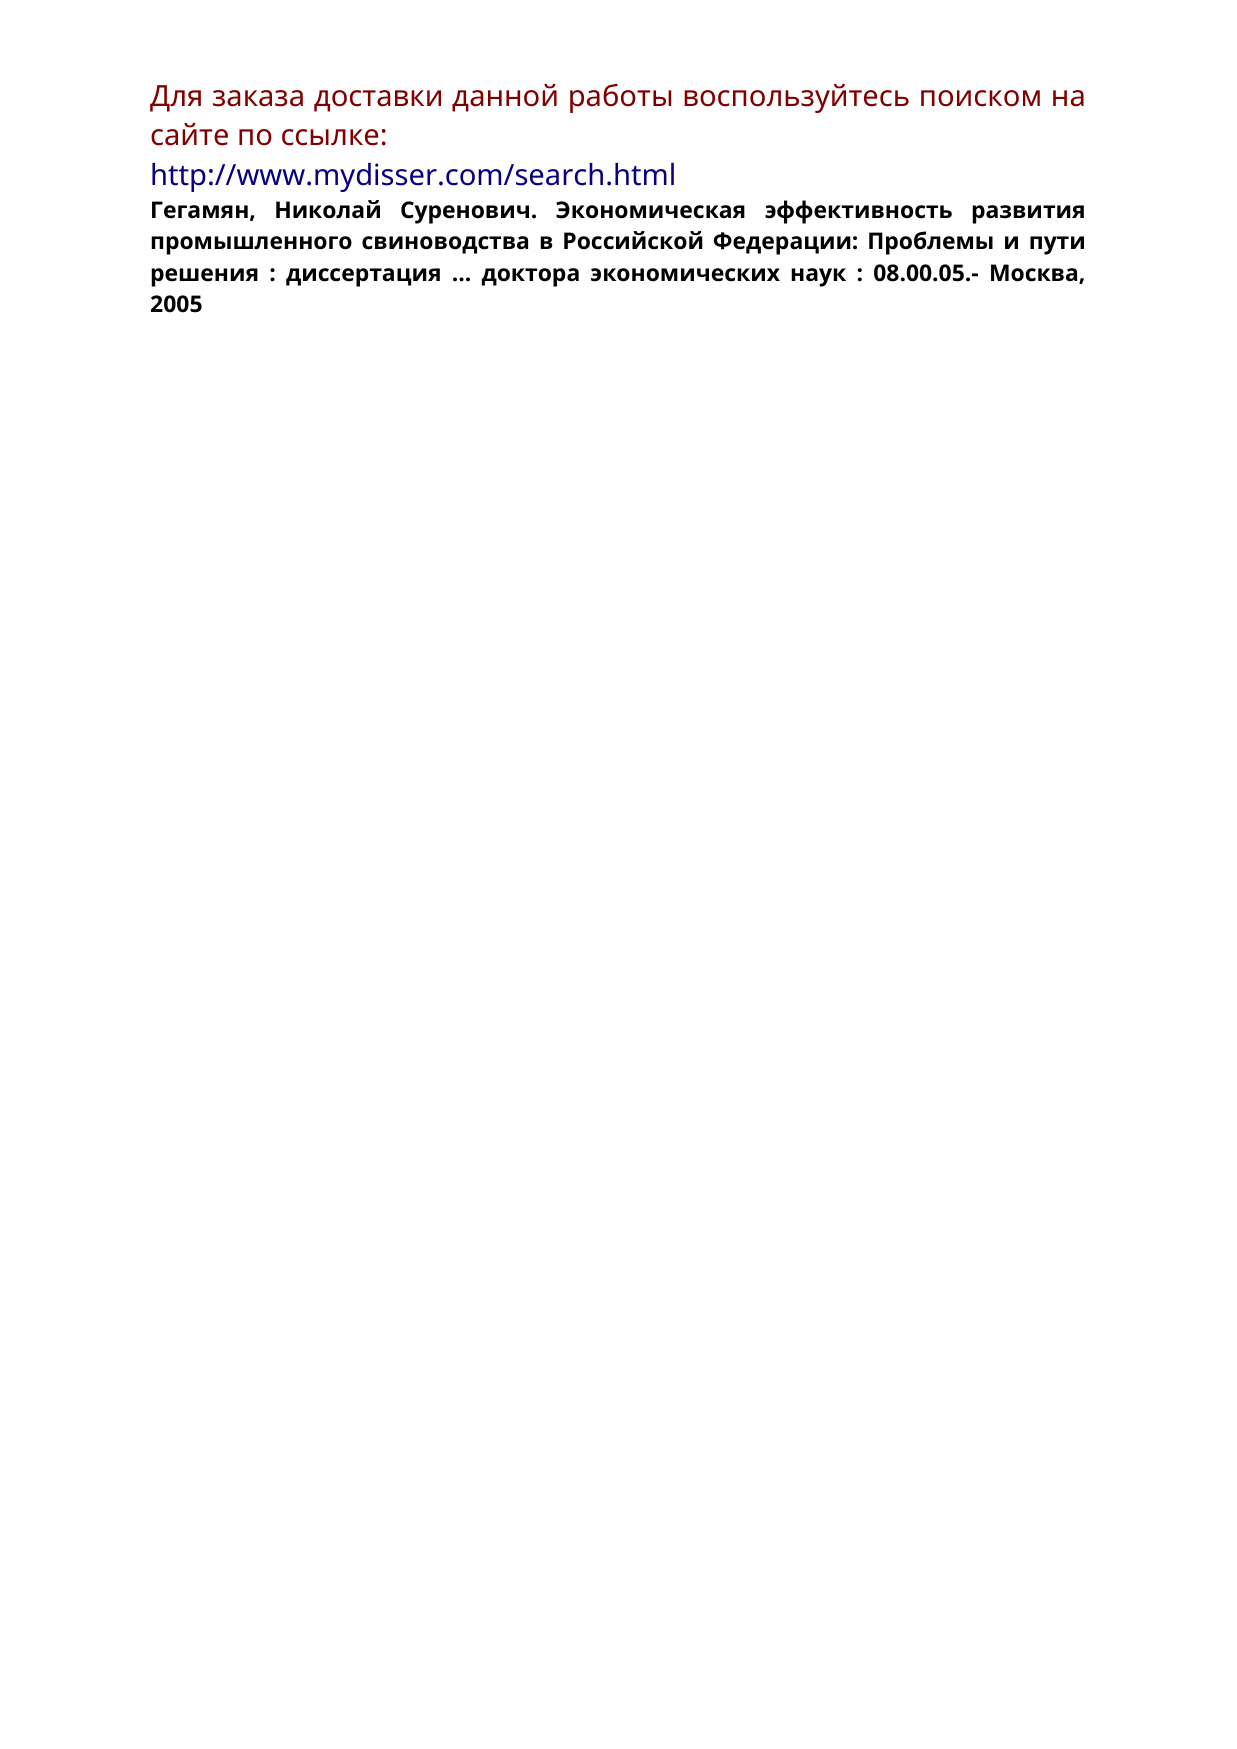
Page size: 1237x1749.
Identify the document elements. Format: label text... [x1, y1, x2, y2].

text Гегамян, Николай Суренович. Экономическая эффективность развития промышленного свиноводства в Российской Федерации: Проблемы и пути решения : диссертация ... доктора экономических наук : 08.00.05.- Москва, 2005 [150, 194, 1086, 319]
